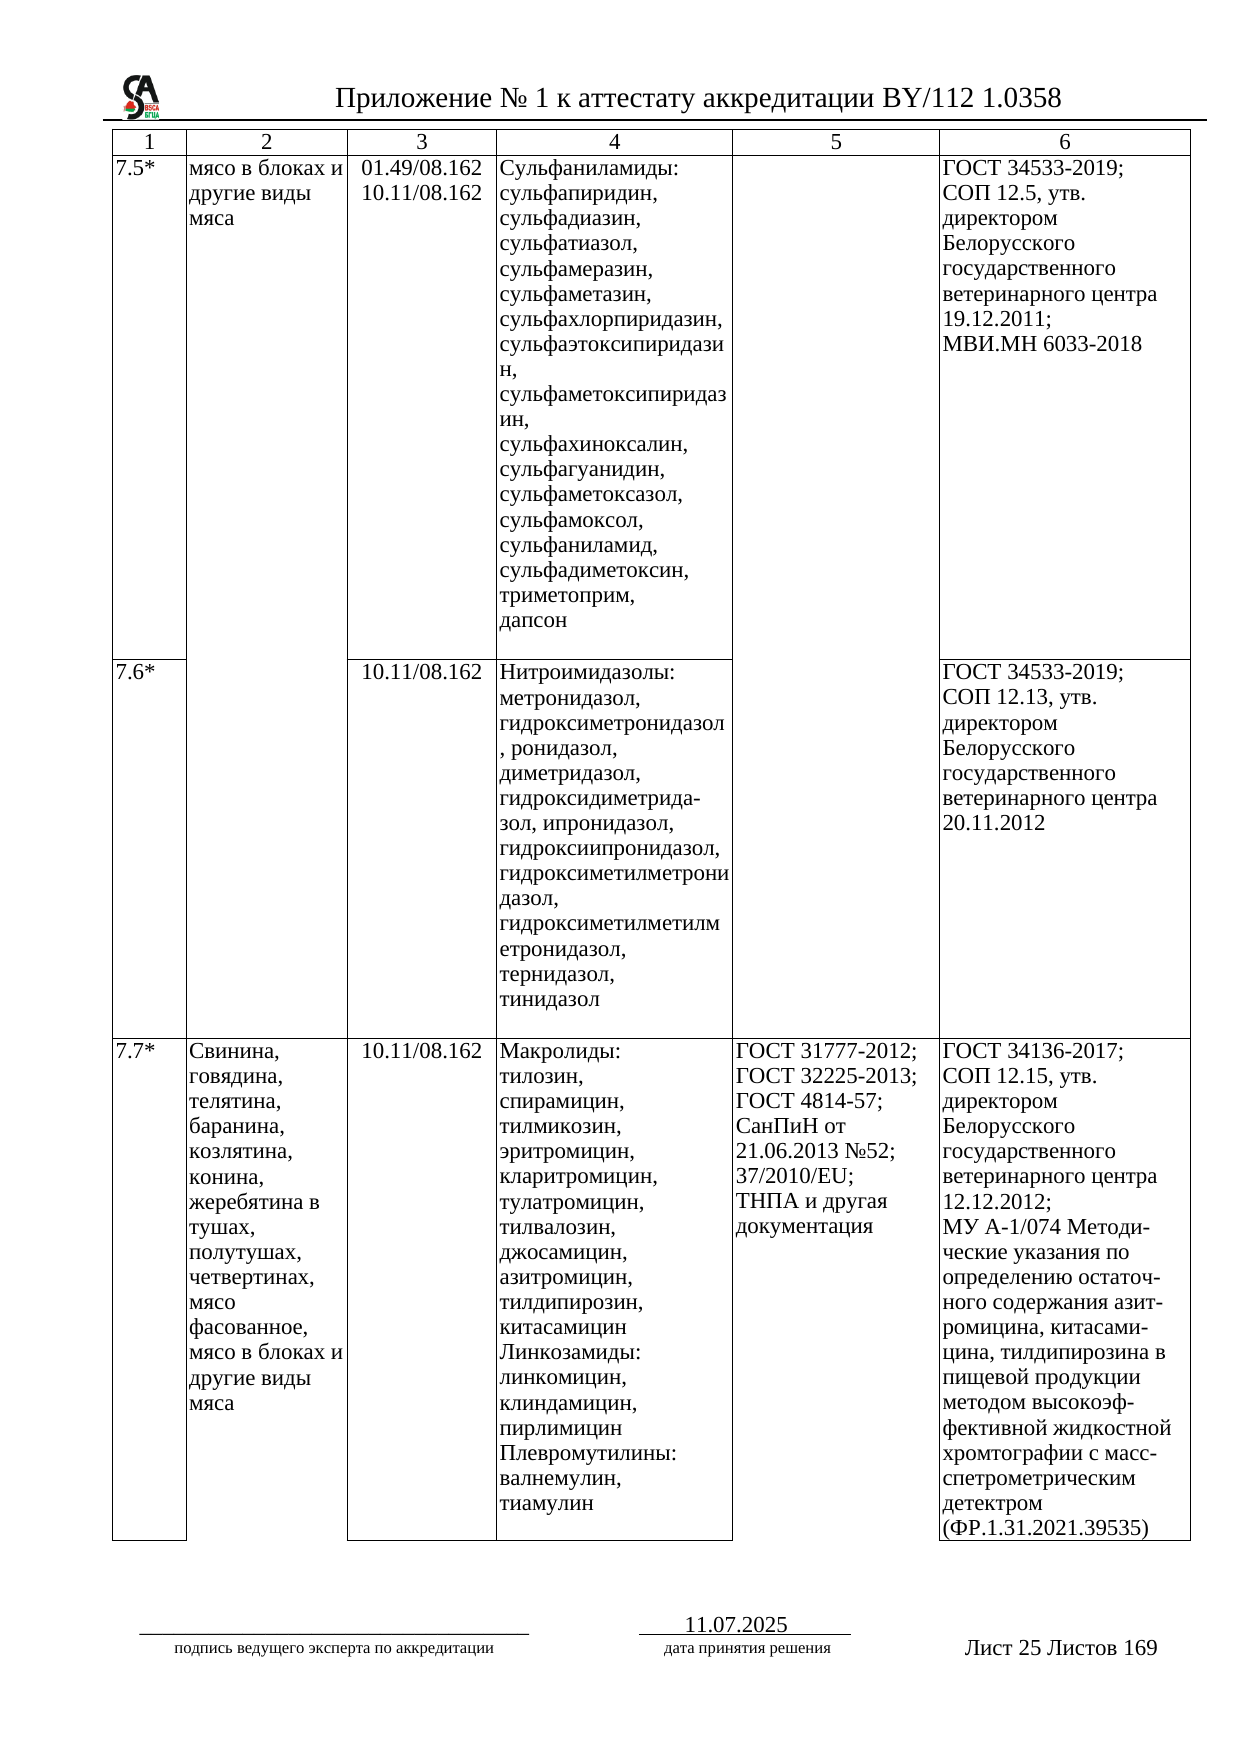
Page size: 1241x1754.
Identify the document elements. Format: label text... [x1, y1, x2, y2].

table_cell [187, 156, 347, 659]
table_cell 01.49/08.162 10.11/08.162 [348, 156, 496, 659]
table_cell [187, 659, 347, 1037]
table_cell ГОСТ 34136-2017; СОП 12.15, утв. директором Белорусского государственного ветеринарного центра 12.12.2012; МУ А-1/074 Методи-ческие указания по определению остаточ-ного содержания азит-ромицина, китасами-цина, тилдипирозина в пищевой продукции методом высокоэф-фективной жидкостной хромтографии с масс-спетрометрическим детектром (ФР.1.31.2021.39535) [940, 1039, 1190, 1540]
table_cell Сульфаниламиды: сульфапиридин, сульфадиазин, сульфатиазол, сульфамеразин, сульфаметазин, сульфахлорпиридазин, сульфаэтоксипиридазин, сульфаметоксипиридазин, сульфахиноксалин, сульфагуанидин, сульфаметоксазол, сульфамоксол, сульфаниламид, сульфадиметоксин, триметоприм, дапсон [497, 156, 732, 659]
table_header 4 [497, 130, 732, 154]
table_cell [113, 1039, 186, 1540]
table_header 6 [940, 130, 1190, 154]
table_header 5 [733, 130, 939, 154]
table_cell ГОСТ 34533-2019; СОП 12.13, утв. директором Белорусского государственного ветеринарного центра 20.11.2012 [940, 660, 1190, 1037]
table_cell 10.11/08.162 [348, 660, 496, 1037]
table_header 1 [113, 130, 186, 154]
table_cell ГОСТ 34533-2019; СОП 12.5, утв. директором Белорусского государственного ветеринарного центра 19.12.2011; МВИ.МН 6033-2018 [940, 156, 1190, 659]
table_cell ГОСТ 31777-2012; ГОСТ 32225-2013; ГОСТ 4814-57; СанПиН от 21.06.2013 №52; 37/2010/EU; ТНПА и другая документация [733, 1039, 939, 1540]
table_cell [113, 660, 186, 1037]
table_cell [733, 659, 939, 1037]
table_cell [733, 156, 939, 659]
table_cell 10.11/08.162 [348, 1039, 496, 1540]
picture [122, 73, 160, 120]
table_cell [113, 156, 186, 659]
table_header 3 [348, 130, 496, 154]
table_header 2 [187, 130, 347, 154]
table_cell Макролиды: тилозин, спирамицин, тилмикозин, эритромицин, кларитромицин, тулатромицин, тилвалозин, джосамицин, азитромицин, тилдипирозин, китасамицин Линкозамиды: линкомицин, клиндамицин, пирлимицин Плевромутилины: валнемулин, тиамулин [497, 1039, 732, 1540]
table_cell Нитроимидазолы: метронидазол, гидроксиметронидазол, ронидазол, диметридазол, гидроксидиметрида-зол, ипронидазол, гидроксиипронидазол, гидроксиметилметронидазол, гидроксиметилметилметронидазол, тернидазол, тинидазол [497, 660, 732, 1037]
